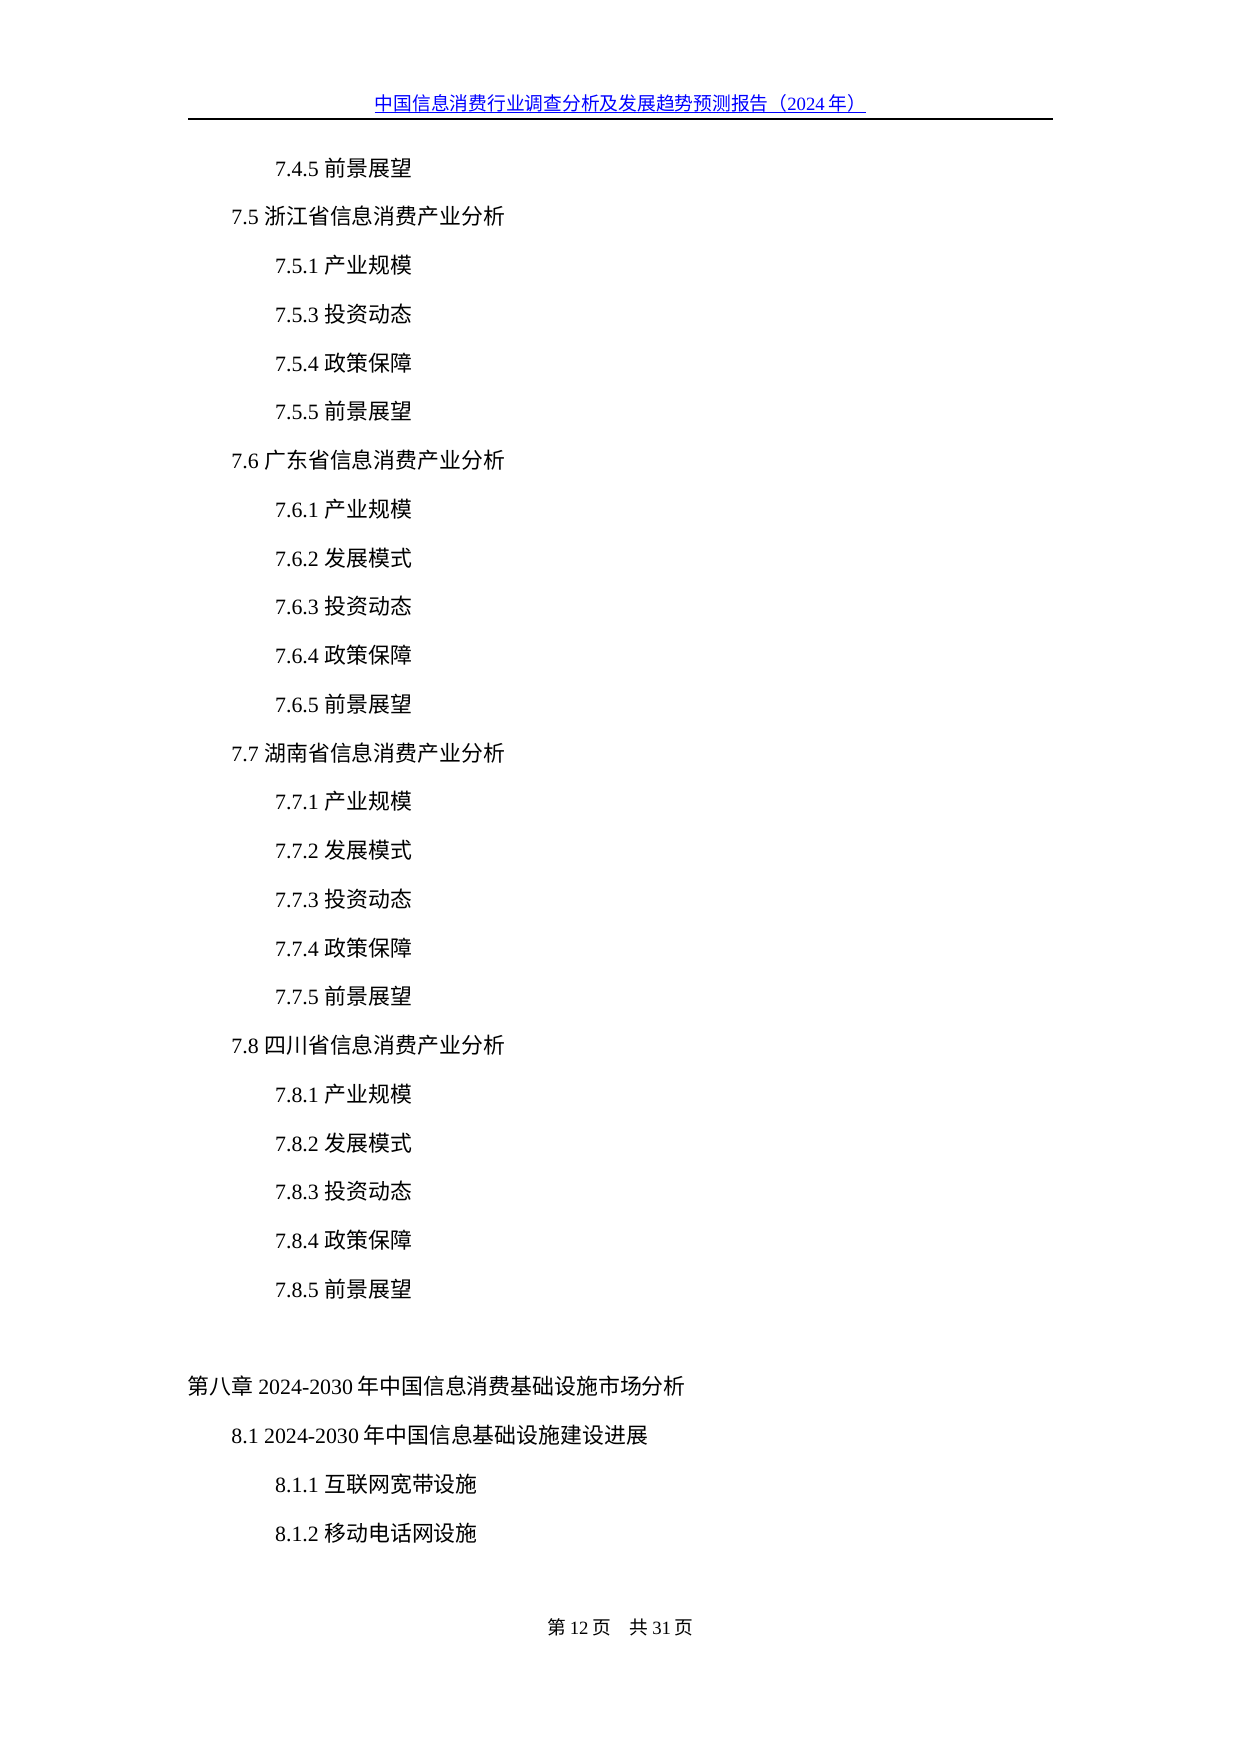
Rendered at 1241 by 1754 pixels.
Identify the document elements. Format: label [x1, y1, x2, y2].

text [187, 150, 1053, 1548]
